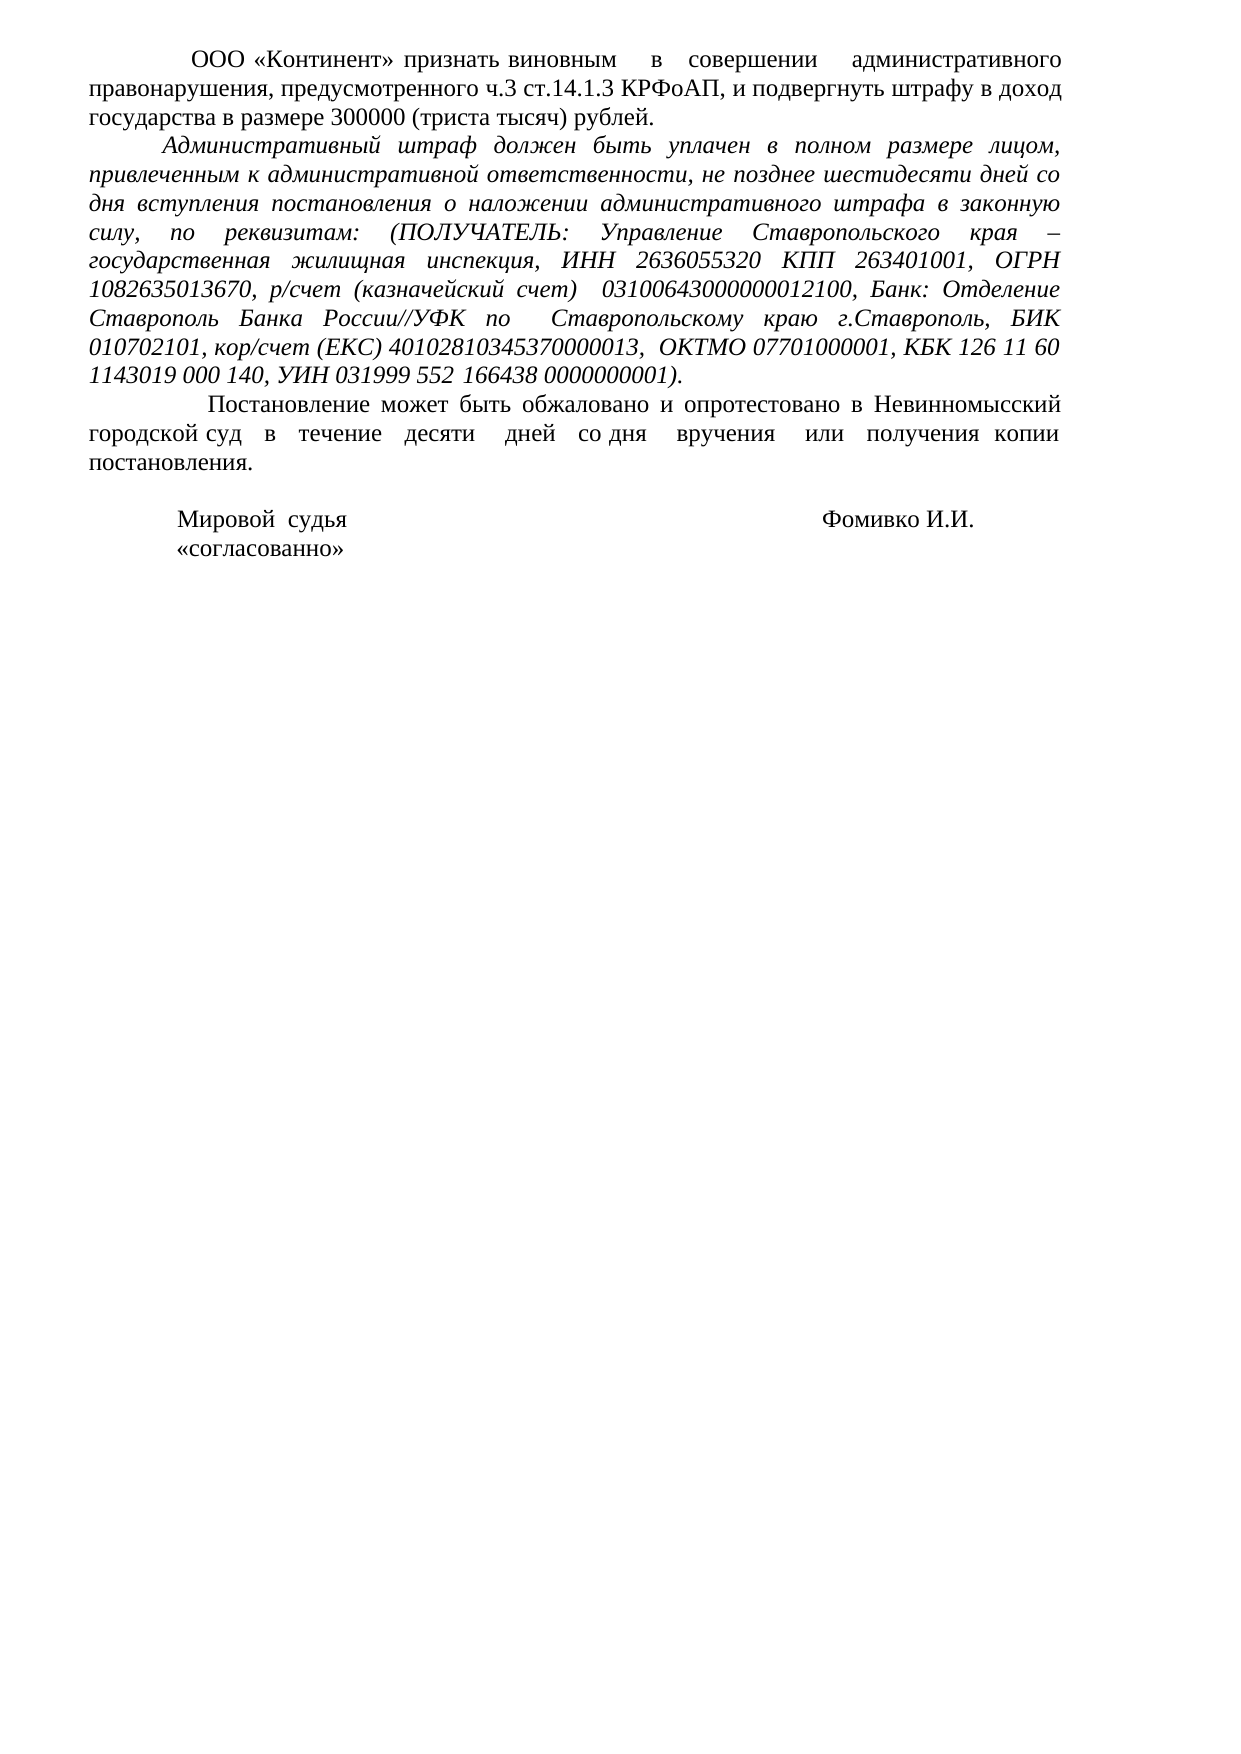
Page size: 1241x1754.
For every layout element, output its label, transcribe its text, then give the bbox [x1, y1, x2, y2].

text Административный штраф должен быть уплачен в полном размере лицом, привлеченным к административной ответственности, не позднее шестидесяти дней со дня вступления постановления о наложении административного штрафа в законную силу, по реквизитам: (ПОЛУЧАТЕЛЬ: Управление Ставропольского края – государственная жилищная инспекция, ИНН 2636055320 КПП 263401001, ОГРН 1082635013670, р/счет (казначейский счет) 03100643000000012100, Банк: Отделение Ставрополь Банка России//УФК по Ставропольскому краю г.Ставрополь, БИК 010702101, кор/счет (ЕКС) 40102810345370000013, ОКТМО 07701000001, КБК 126 11 60 1143019 000 140, УИН 031999 552 166438 0000000001). [88, 131, 1063, 389]
text «согласованно» [88, 533, 1063, 562]
text Мировой судья Фомивко И.И. [88, 504, 1063, 533]
text ООО «Континент» признать виновным в совершении административного правонарушения, предусмотренного ч.3 ст.14.1.3 КРФоАП, и подвергнуть штрафу в доход государства в размере 300000 (триста тысяч) рублей. [88, 44, 1063, 131]
text Постановление может быть обжаловано и опротестовано в Невинномысский городской суд в течение десяти дней со дня вручения или получения копии постановления. [88, 389, 1063, 476]
